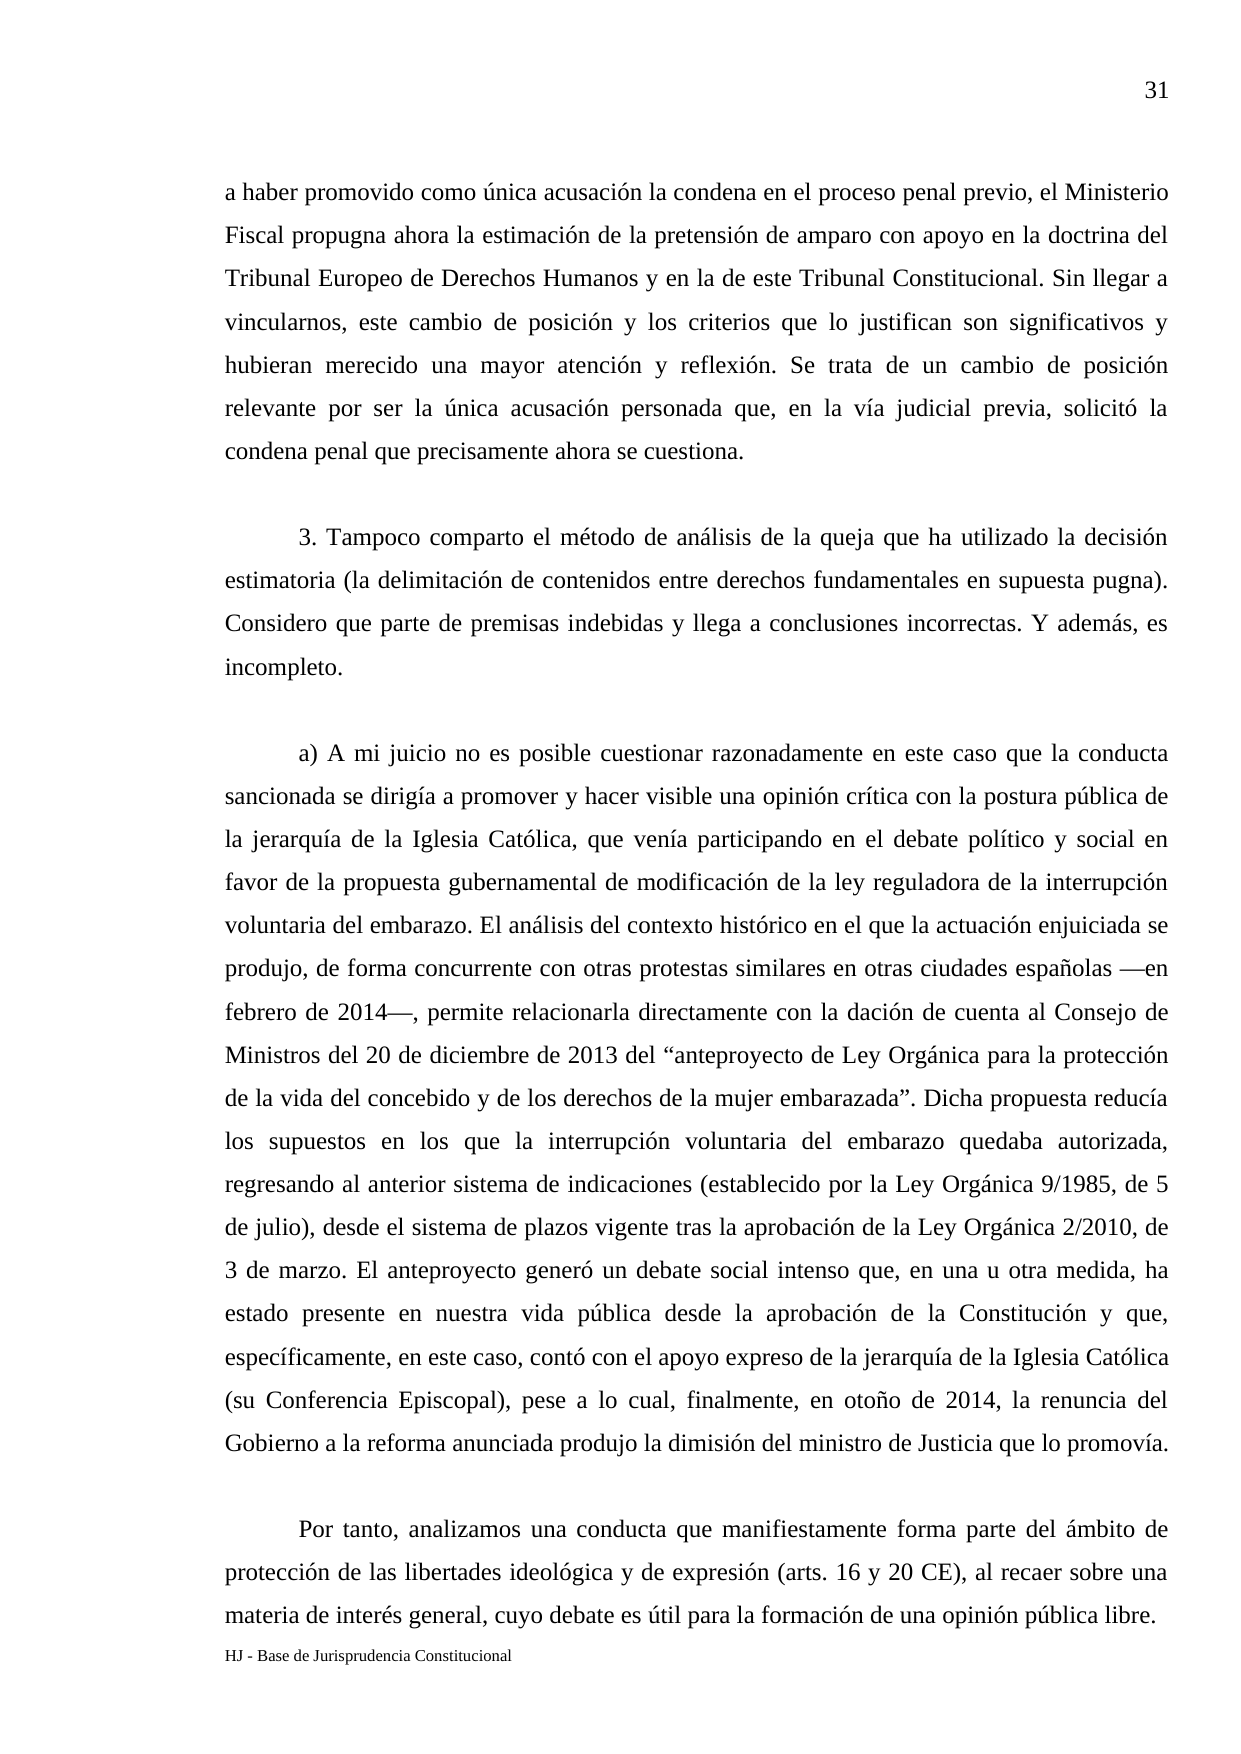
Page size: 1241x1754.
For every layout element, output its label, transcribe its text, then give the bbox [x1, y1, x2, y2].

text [224, 177, 1169, 465]
text Por tanto, analizamos una conducta que manifiestamente forma parte del ámbito de protección de las libertades ideológica y de expresión (arts. 16 y 20 CE), al recaer sobre una materia de interés general, cuyo debate es útil para la formación de una opinión pública libre. [224, 1514, 1169, 1629]
text a) A mi juicio no es posible cuestionar razonadamente en este caso que la conducta sancionada se dirigía a promover y hacer visible una opinión crítica con la postura pública de la jerarquía de la Iglesia Católica, que venía participando en el debate político y social en favor de la propuesta gubernamental de modificación de la ley reguladora de la interrupción voluntaria del embarazo. El análisis del contexto histórico en el que la actuación enjuiciada se produjo, de forma concurrente con otras protestas similares en otras ciudades españolas —en febrero de 2014—, permite relacionarla directamente con la dación de cuenta al Consejo de Ministros del 20 de diciembre de 2013 del “anteproyecto de Ley Orgánica para la protección de la vida del concebido y de los derechos de la mujer embarazada”. Dicha propuesta reducía los supuestos en los que la interrupción voluntaria del embarazo quedaba autorizada, regresando al anterior sistema de indicaciones (establecido por la Ley Orgánica 9/1985, de 5 de julio), desde el sistema de plazos vigente tras la aprobación de la Ley Orgánica 2/2010, de 3 de marzo. El anteproyecto generó un debate social intenso que, en una u otra medida, ha estado presente en nuestra vida pública desde la aprobación de la Constitución y que, específicamente, en este caso, contó con el apoyo expreso de la jerarquía de la Iglesia Católica (su Conferencia Episcopal), pese a lo cual, finalmente, en otoño de 2014, la renuncia del Gobierno a la reforma anunciada produjo la dimisión del ministro de Justicia que lo promovía. [224, 738, 1169, 1457]
text 3. Tampoco comparto el método de análisis de la queja que ha utilizado la decisión estimatoria (la delimitación de contenidos entre derechos fundamentales en supuesta pugna). Considero que parte de premisas indebidas y llega a conclusiones incorrectas. Y además, es incompleto. [224, 522, 1169, 680]
